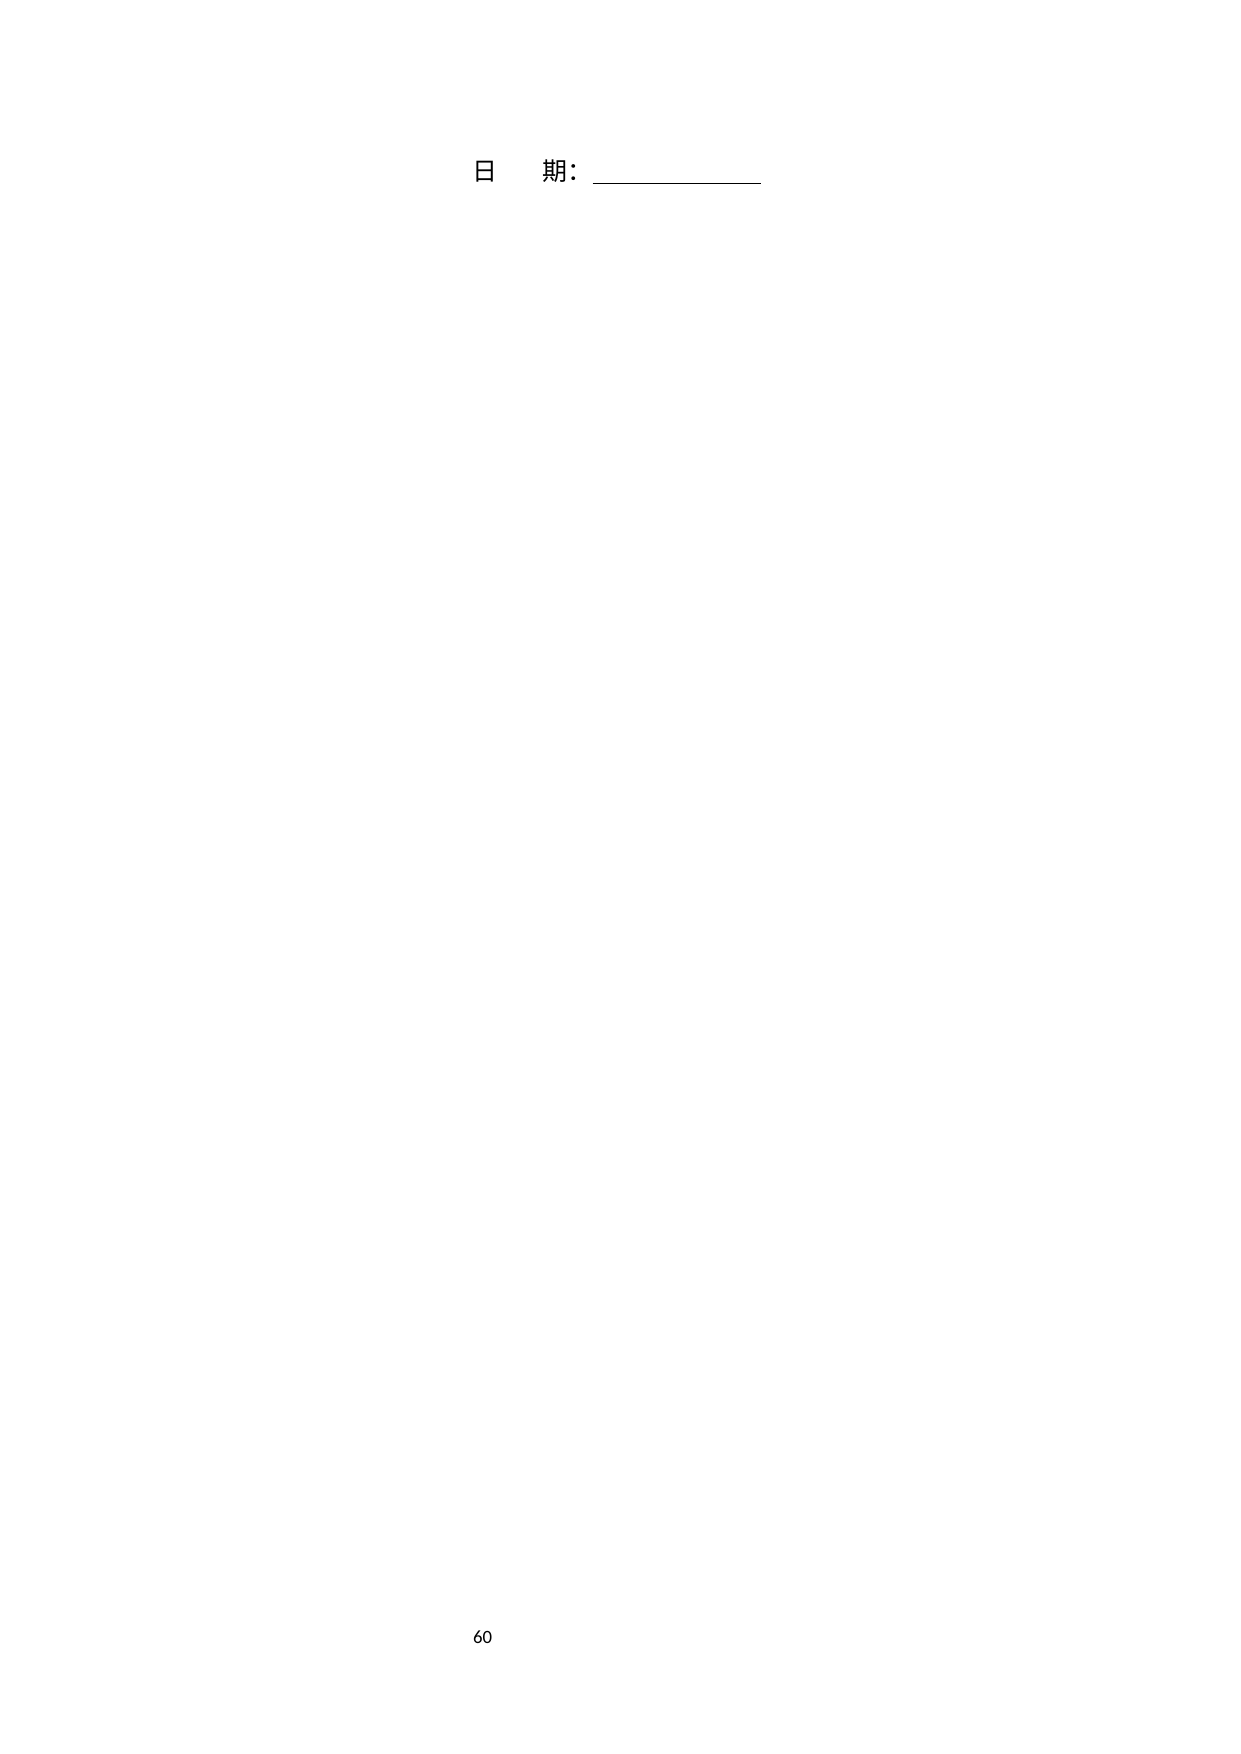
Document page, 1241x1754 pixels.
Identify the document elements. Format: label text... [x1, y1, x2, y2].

text 日 期： [148, 152, 1098, 188]
